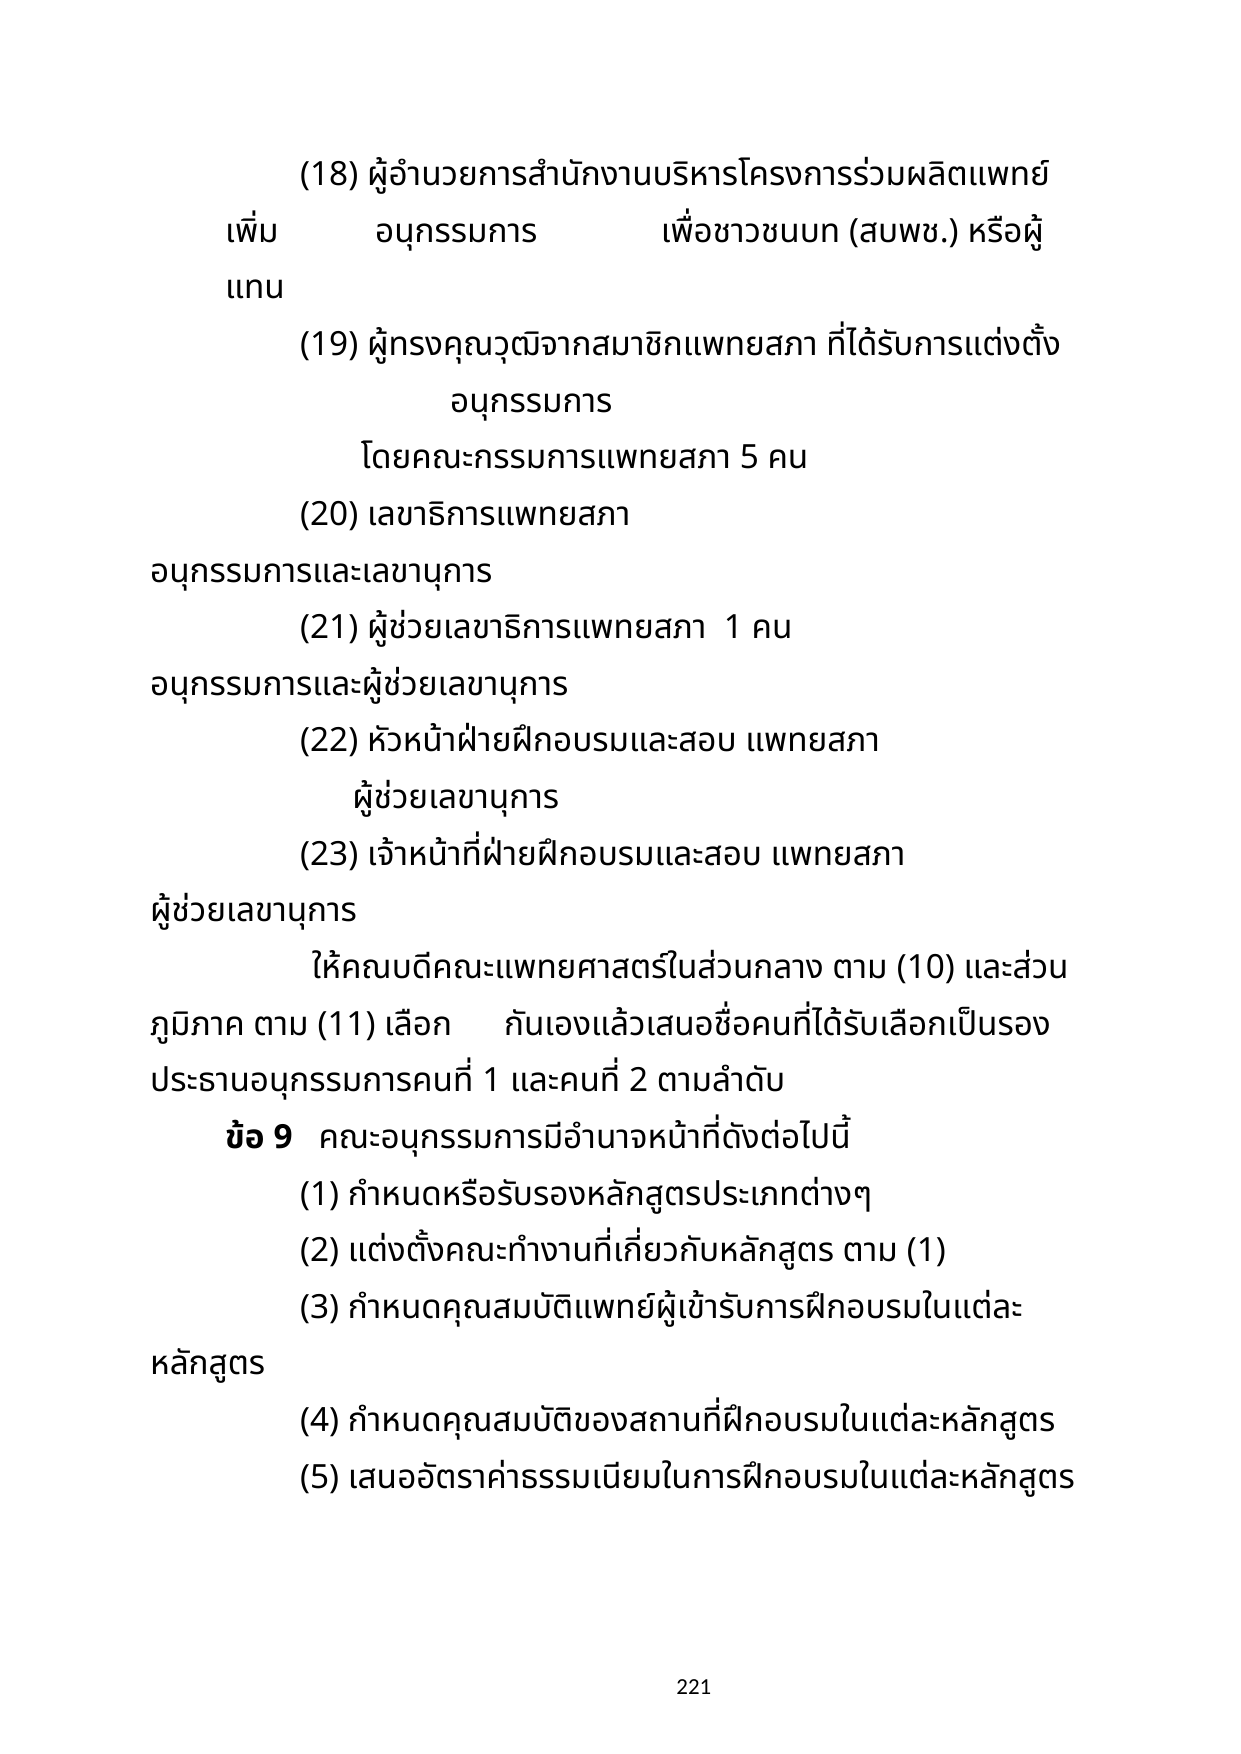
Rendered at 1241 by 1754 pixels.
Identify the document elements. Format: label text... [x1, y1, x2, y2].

text (22) หัวหน้าฝ่ายฝึกอบรมและสอบ แพทยสภา ผู้ช่วยเลขานุการ [225, 716, 1125, 823]
text (23) เจ้าหน้าที่ฝ่ายฝึกอบรมและสอบ แพทยสภา ผู้ช่วยเลขานุการ [150, 829, 1110, 937]
text ข้อ 9 คณะอนุกรรมการมีอำนาจหน้าที่ดังต่อไปนี้ [150, 1113, 1090, 1163]
text (4) กำหนดคุณสมบัติของสถานที่ฝึกอบรมในแต่ละหลักสูตร [150, 1396, 629, 1446]
text โดยคณะกรรมการแพทยสภา 5 คน [225, 433, 1090, 484]
text (4) กำหนดคุณสมบัติของสถานที่ฝึกอบรมในแต่ละหลักสูตร [840, 1396, 1090, 1446]
text (1) กำหนดหรือรับรองหลักสูตรประเภทต่างๆ [150, 1169, 1090, 1220]
text (21) ผู้ช่วยเลขาธิการแพทยสภา 1 คน อนุกรรมการและผู้ช่วยเลขานุการ [150, 603, 1087, 710]
text (2) แต่งตั้งคณะทำงานที่เกี่ยวกับหลักสูตร ตาม (1) [150, 1226, 1090, 1277]
text (19) ผู้ทรงคุณวุฒิจากสมาชิกแพทยสภา ที่ได้รับการแต่งตั้ง อนุกรรมการ [225, 320, 1090, 427]
text (3) กำหนดคุณสมบัติแพทย์ผู้เข้ารับการฝึกอบรมในแต่ละหลักสูตร [150, 1283, 1090, 1390]
text ให้คณบดีคณะแพทยศาสตร์ในส่วนกลาง ตาม (10) และส่วนภูมิภาค ตาม (11) เลือก กันเองแล้วเสนอชื่อคนที่ได้รับเลือกเป็นรองประธานอนุกรรมการคนที่ 1 และคนที่ 2 ตามลำดับ [150, 943, 1090, 1107]
text (20) เลขาธิการแพทยสภา อนุกรรมการและเลขานุการ [150, 490, 1090, 597]
text (18) ผู้อำนวยการสำนักงานบริหารโครงการร่วมผลิตแพทย์เพิ่ม อนุกรรมการ เพื่อชาวชนบท (สบพช.) หรือผู้แทน [225, 150, 1090, 314]
text (5) เสนออัตราค่าธรรมเนียมในการฝึกอบรมในแต่ละหลักสูตร [150, 1452, 1090, 1503]
